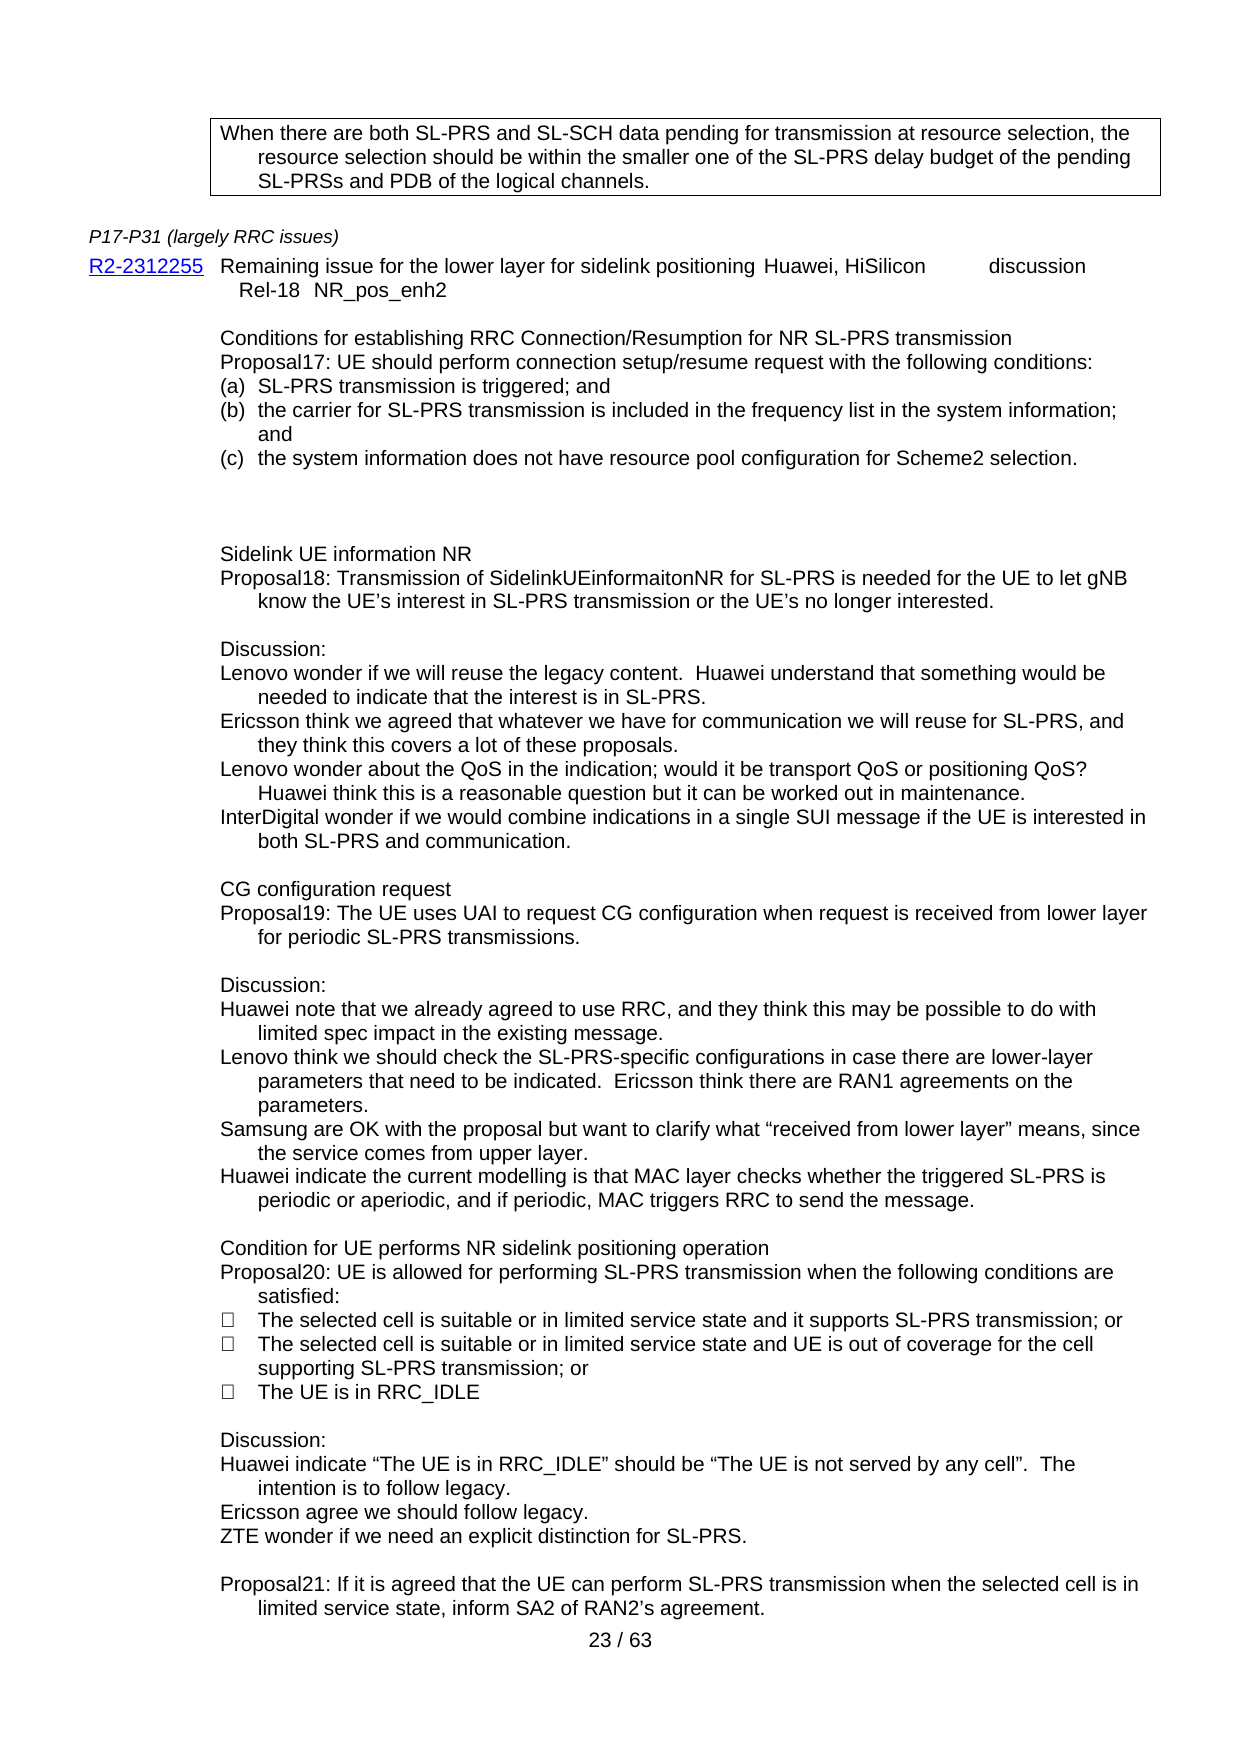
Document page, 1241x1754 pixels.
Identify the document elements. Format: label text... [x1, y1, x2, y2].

text Sidelink UE information NR [220, 541, 1152, 565]
text Conditions for establishing RRC Connection/Resumption for NR SL-PRS transmission [220, 326, 1152, 350]
text When there are both SL-PRS and SL-SCH data pending for transmission at resource selection, the resource selection should be within the smaller one of the SL-PRS delay budget of the pending SL-PRSs and PDB of the logical channels. [211, 119, 1160, 195]
text Lenovo wonder if we will reuse the legacy content. Huawei understand that something would be needed to indicate that the interest is in SL-PRS. [220, 661, 1152, 709]
text Discussion: [220, 637, 1152, 661]
title R2-2312255 Remaining issue for the lower layer for sidelink positioning Huawei, HiSilicon discussion Rel-18 NR_pos_enh2 [89, 254, 1152, 302]
text (c) the system information does not have resource pool configuration for Scheme2 selection. [220, 446, 1152, 469]
text Proposal18: Transmission of SidelinkUEinformaitonNR for SL-PRS is needed for the UE to let gNB know the UE’s interest in SL-PRS transmission or the UE’s no longer interested. [220, 565, 1152, 613]
text Huawei note that we already agreed to use RRC, and they think this may be possible to do with limited spec impact in the existing message. [220, 997, 1152, 1044]
text Samsung are OK with the proposal but want to clarify what “received from lower layer” means, since the service comes from upper layer. [220, 1116, 1152, 1164]
text Lenovo wonder about the QoS in the indication; would it be transport QoS or positioning QoS? Huawei think this is a reasonable question but it can be worked out in maintenance. [220, 757, 1152, 805]
text (a) SL-PRS transmission is triggered; and [220, 374, 1152, 398]
text Lenovo think we should check the SL-PRS-specific configurations in case there are lower-layer parameters that need to be indicated. Ericsson think there are RAN1 agreements on the parameters. [220, 1044, 1152, 1116]
text Huawei indicate “The UE is in RRC_IDLE” should be “The UE is not served by any cell”. The intention is to follow legacy. [220, 1452, 1152, 1500]
text Proposal19: The UE uses UAI to request CG configuration when request is received from lower layer for periodic SL-PRS transmissions. [220, 901, 1152, 949]
text InterDigital wonder if we would combine indications in a single SUI message if the UE is interested in both SL-PRS and communication. [220, 805, 1152, 853]
text ZTE wonder if we need an explicit distinction for SL-PRS. [220, 1524, 1152, 1548]
text Condition for UE performs NR sidelink positioning operation [220, 1236, 1152, 1260]
text Ericsson agree we should follow legacy. [220, 1500, 1152, 1524]
text Proposal20: UE is allowed for performing SL-PRS transmission when the following conditions are satisfied: [220, 1260, 1152, 1308]
text P17-P31 (largely RRC issues) [89, 226, 1152, 248]
text  The UE is in RRC_IDLE [220, 1380, 1152, 1404]
text (b) the carrier for SL-PRS transmission is included in the frequency list in the system information; and [220, 398, 1152, 446]
text Proposal17: UE should perform connection setup/resume request with the following conditions: [220, 350, 1152, 374]
text Discussion: [220, 1428, 1152, 1452]
text  The selected cell is suitable or in limited service state and it supports SL-PRS transmission; or [220, 1308, 1152, 1332]
text Ericsson think we agreed that whatever we have for communication we will reuse for SL-PRS, and they think this covers a lot of these proposals. [220, 709, 1152, 757]
text Discussion: [220, 973, 1152, 997]
text CG configuration request [220, 877, 1152, 901]
text Proposal21: If it is agreed that the UE can perform SL-PRS transmission when the selected cell is in limited service state, inform SA2 of RAN2’s agreement. [220, 1572, 1152, 1619]
text Huawei indicate the current modelling is that MAC layer checks whether the triggered SL-PRS is periodic or aperiodic, and if periodic, MAC triggers RRC to send the message. [220, 1164, 1152, 1212]
text  The selected cell is suitable or in limited service state and UE is out of coverage for the cell supporting SL-PRS transmission; or [220, 1332, 1152, 1380]
